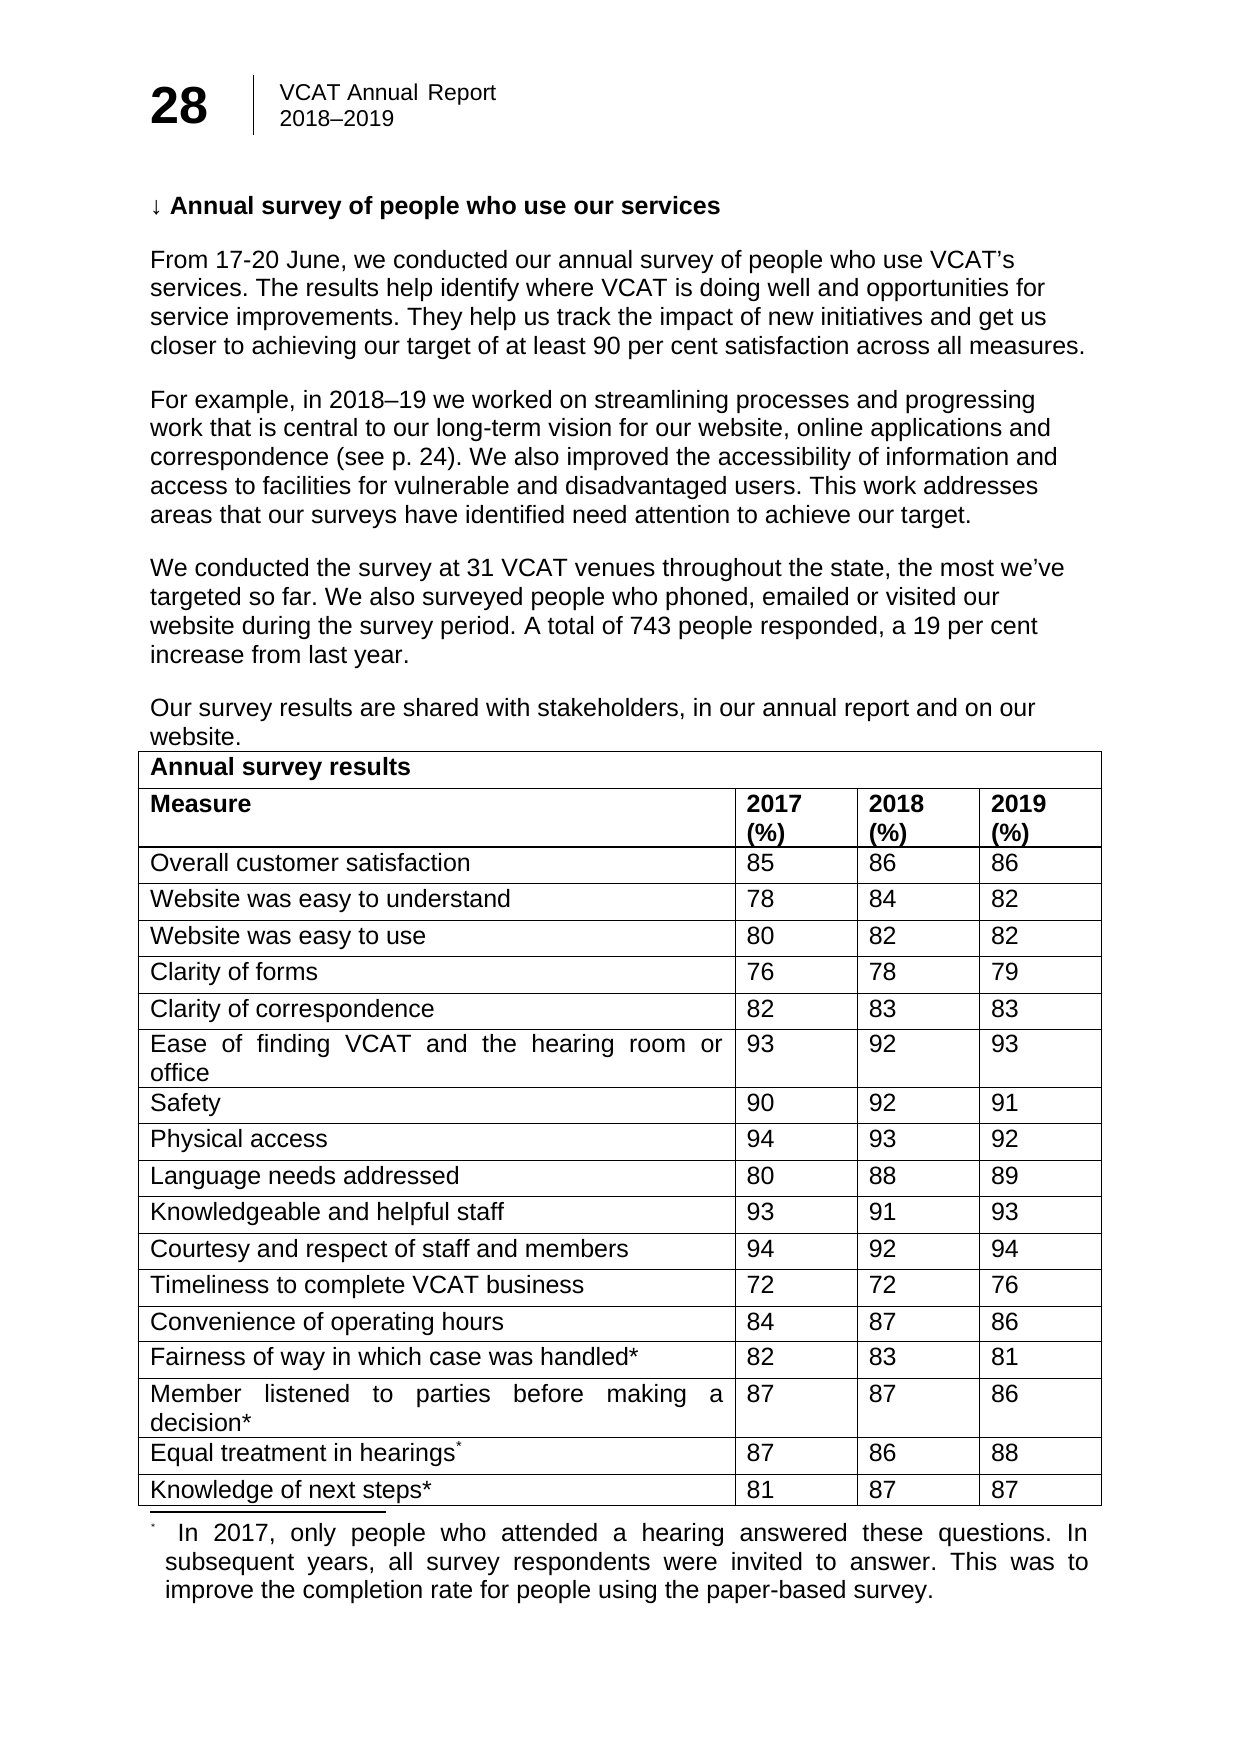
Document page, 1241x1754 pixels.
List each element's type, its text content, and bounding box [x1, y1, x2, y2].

table_cell 92 [858, 1030, 979, 1087]
table_cell 86 [980, 1379, 1101, 1437]
table_cell 82 [980, 921, 1101, 956]
table_cell Ease of finding VCAT and the hearing room or office [139, 1030, 735, 1087]
table_cell Equal treatment in hearings* [139, 1438, 735, 1473]
table_cell 94 [736, 1124, 857, 1160]
table_cell 2018 (%) [858, 789, 979, 846]
table_cell Knowledge of next steps* [139, 1475, 735, 1505]
table_cell 87 [736, 1438, 857, 1473]
table_cell Measure [139, 789, 735, 846]
table_cell 72 [858, 1270, 979, 1306]
table_cell 86 [858, 848, 979, 883]
table_cell 93 [736, 1030, 857, 1087]
table_cell 92 [858, 1088, 979, 1123]
table_cell 87 [858, 1379, 979, 1437]
table_cell Clarity of correspondence [139, 994, 735, 1028]
table_cell 93 [736, 1197, 857, 1232]
table_cell 94 [980, 1234, 1101, 1268]
table_cell Timeliness to complete VCAT business [139, 1270, 735, 1306]
table_cell Safety [139, 1088, 735, 1123]
table_cell 88 [858, 1161, 979, 1196]
table_cell 72 [736, 1270, 857, 1306]
table_cell 92 [980, 1124, 1101, 1160]
table_cell 93 [858, 1124, 979, 1160]
table_cell 94 [736, 1234, 857, 1268]
table_cell 79 [980, 957, 1101, 993]
table_cell 88 [980, 1438, 1101, 1473]
table_cell 78 [736, 884, 857, 920]
table_cell Language needs addressed [139, 1161, 735, 1196]
table_cell 2019 (%) [980, 789, 1101, 846]
text For example, in 2018–19 we worked on streamlining processes and progressing work that is central to our long-term vision for our website, online applications and correspondence (see p. 24). We also improved the accessibility of information and access to facilities for vulnerable and disadvantaged users. This work addresses areas that our surveys have identified need attention to achieve our target. [150, 385, 1090, 528]
table_cell 83 [858, 994, 979, 1028]
table_cell 87 [980, 1475, 1101, 1505]
table_cell 92 [858, 1234, 979, 1268]
text ↓ Annual survey of people who use our services [150, 191, 1090, 220]
text Our survey results are shared with stakeholders, in our annual report and on our website. [150, 693, 1090, 751]
table_header Annual survey results [139, 752, 1101, 788]
table_cell 76 [980, 1270, 1101, 1306]
table_cell 83 [980, 994, 1101, 1028]
table_cell 90 [736, 1088, 857, 1123]
table_cell 86 [980, 848, 1101, 883]
table_cell 91 [858, 1197, 979, 1232]
table_cell 82 [736, 994, 857, 1028]
table_cell Knowledgeable and helpful staff [139, 1197, 735, 1232]
table_cell 87 [736, 1379, 857, 1437]
table_cell 76 [736, 957, 857, 993]
text From 17-20 June, we conducted our annual survey of people who use VCAT’s services. The results help identify where VCAT is doing well and opportunities for service improvements. They help us track the impact of new initiatives and get us closer to achieving our target of at least 90 per cent satisfaction across all measures. [150, 245, 1090, 360]
table_cell Convenience of operating hours [139, 1307, 735, 1341]
table_cell 84 [858, 884, 979, 920]
table_cell 86 [980, 1307, 1101, 1341]
table_cell 91 [980, 1088, 1101, 1123]
table_cell 87 [858, 1475, 979, 1505]
table_cell Physical access [139, 1124, 735, 1160]
table_cell 82 [736, 1342, 857, 1378]
table_cell 93 [980, 1030, 1101, 1087]
table_cell 81 [736, 1475, 857, 1505]
table_cell Fairness of way in which case was handled* [139, 1342, 735, 1378]
table_cell 93 [980, 1197, 1101, 1232]
table_cell Overall customer satisfaction [139, 848, 735, 883]
table_cell 87 [858, 1307, 979, 1341]
table_cell Website was easy to use [139, 921, 735, 956]
table_cell 89 [980, 1161, 1101, 1196]
table_cell 78 [858, 957, 979, 993]
table_cell Website was easy to understand [139, 884, 735, 920]
table_cell Clarity of forms [139, 957, 735, 993]
table_cell 82 [980, 884, 1101, 920]
table_cell 80 [736, 921, 857, 956]
text We conducted the survey at 31 VCAT venues throughout the state, the most we’ve targeted so far. We also surveyed people who phoned, emailed or visited our website during the survey period. A total of 743 people responded, a 19 per cent increase from last year. [150, 553, 1090, 668]
table_cell 81 [980, 1342, 1101, 1378]
table_cell 84 [736, 1307, 857, 1341]
table_cell Member listened to parties before making a decision* [139, 1379, 735, 1437]
table_cell 83 [858, 1342, 979, 1378]
table_cell 86 [858, 1438, 979, 1473]
table_cell 82 [858, 921, 979, 956]
table_cell Courtesy and respect of staff and members [139, 1234, 735, 1268]
table_cell 2017 (%) [736, 789, 857, 846]
table_cell 85 [736, 848, 857, 883]
table_cell 80 [736, 1161, 857, 1196]
